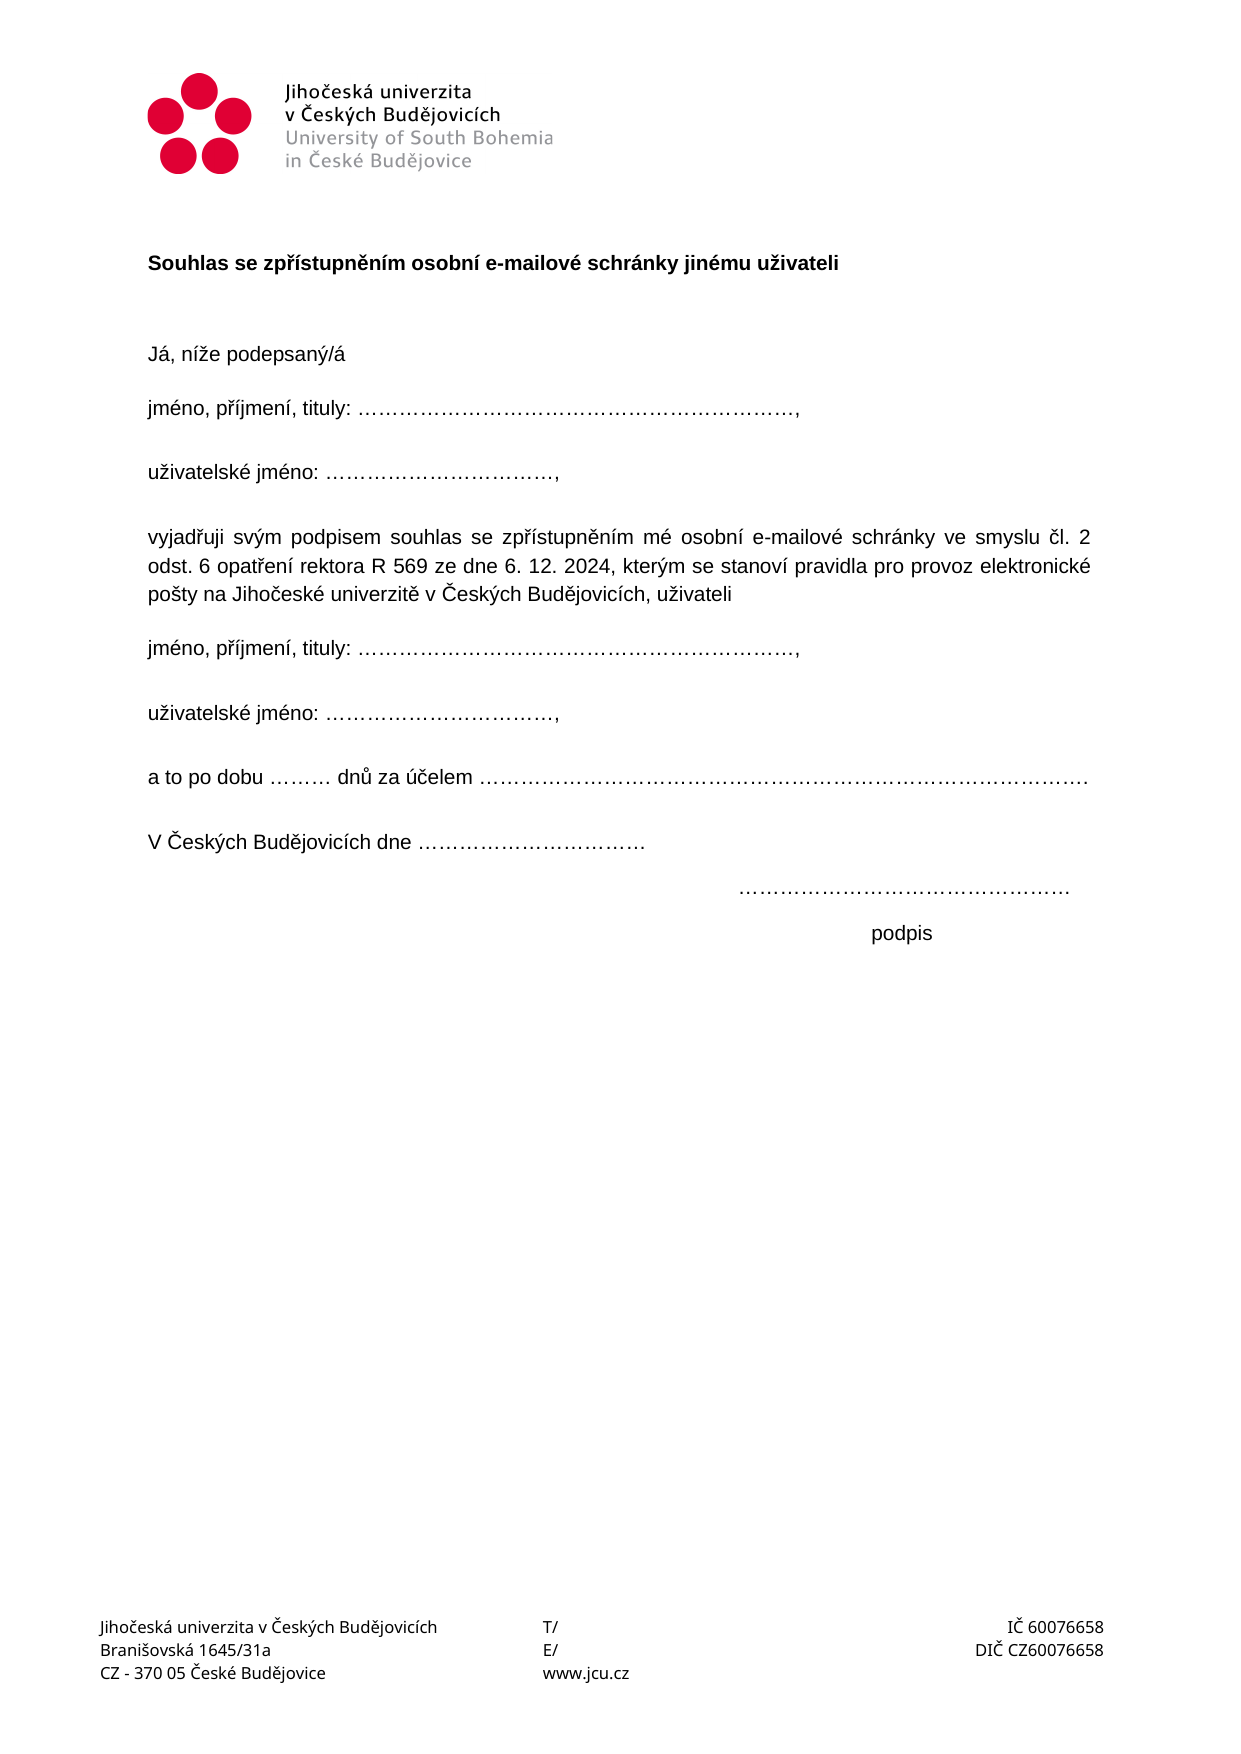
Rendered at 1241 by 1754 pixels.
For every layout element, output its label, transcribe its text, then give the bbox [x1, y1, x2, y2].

text jméno, příjmení, tituly: ………………………………………………………, [148, 396, 1093, 419]
text ………………………………………… [148, 875, 1093, 899]
picture [147, 73, 553, 174]
text Souhlas se zpřístupněním osobní e-mailové schránky jinému uživateli [148, 251, 1093, 275]
text uživatelské jméno: ……………………………, [148, 460, 1093, 484]
text V Českých Budějovicích dne …………………………… [148, 830, 1093, 854]
text vyjadřuji svým podpisem souhlas se zpřístupněním mé osobní e-mailové schránky ve smyslu čl. 2 odst. 6 opatření rektora R 569 ze dne 6. 12. 2024, kterým se stanoví pravidla pro provoz elektronické pošty na Jihočeské univerzitě v Českých Budějovicích, uživateli [148, 525, 1093, 606]
text Já, níže podepsaný/á [148, 342, 1093, 366]
text podpis [148, 921, 1093, 944]
text jméno, příjmení, tituly: ………………………………………………………, [148, 636, 1093, 660]
text a to po dobu ……… dnů za účelem ……………………………………………………………………………. [148, 765, 1093, 789]
text uživatelské jméno: ……………………………, [148, 701, 1093, 724]
